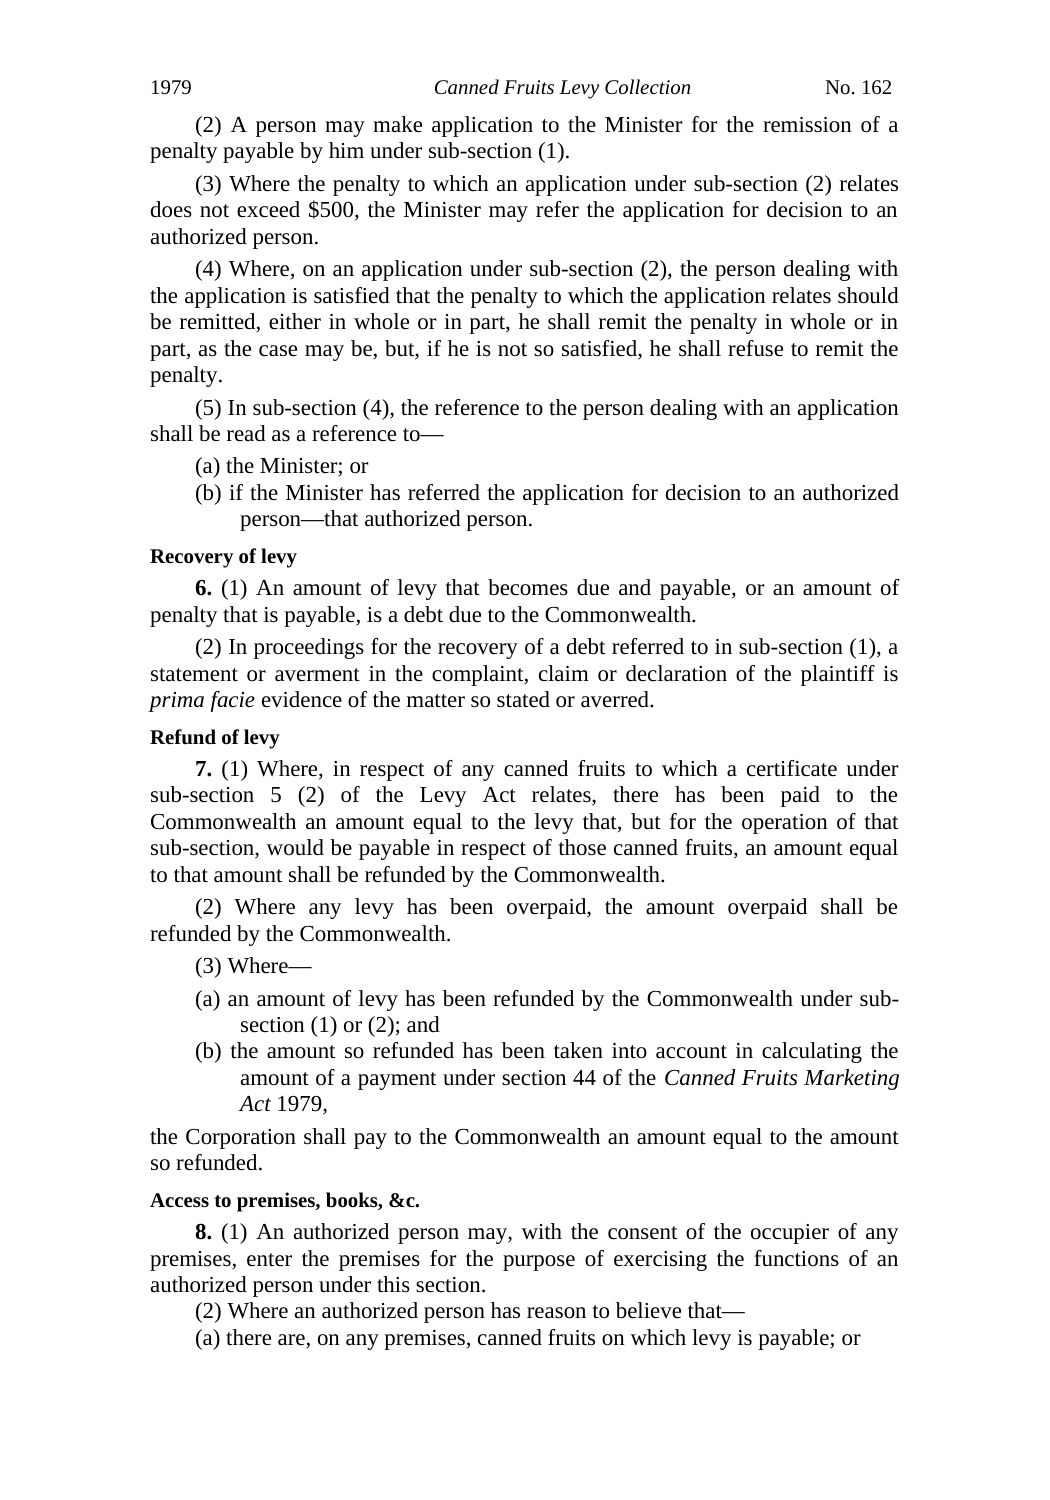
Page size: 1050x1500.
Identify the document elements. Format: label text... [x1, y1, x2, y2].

text (2) Where an authorized person has reason to believe that— [150, 1297, 900, 1324]
text (b) if the Minister has referred the application for decision to an authorized person—that authorized person. [195, 479, 900, 532]
text (b) the amount so refunded has been taken into account in calculating the amount of a payment under section 44 of the Canned Fruits Marketing Act 1979, [195, 1037, 900, 1117]
text (2) In proceedings for the recovery of a debt referred to in sub-section (1), a statement or averment in the complaint, claim or declaration of the plaintiff is prima facie evidence of the matter so stated or averred. [150, 633, 900, 712]
text (5) In sub-section (4), the reference to the person dealing with an application shall be read as a reference to— [150, 393, 900, 446]
text (a) the Minister; or [195, 452, 900, 479]
text (3) Where the penalty to which an application under sub-section (2) relates does not exceed $500, the Minister may refer the application for decision to an authorized person. [150, 170, 900, 249]
text (4) Where, on an application under sub-section (2), the person dealing with the application is satisfied that the penalty to which the application relates should be remitted, either in whole or in part, he shall remit the penalty in whole or in part, as the case may be, but, if he is not so satisfied, he shall refuse to remit the penalty. [150, 256, 900, 387]
text Refund of levy [150, 725, 900, 749]
text (2) A person may make application to the Minister for the remission of a penalty payable by him under sub-section (1). [150, 111, 900, 164]
text (a) there are, on any premises, canned fruits on which levy is payable; or [195, 1324, 900, 1350]
text 7. (1) Where, in respect of any canned fruits to which a certificate under sub-section 5 (2) of the Levy Act relates, there has been paid to the Commonwealth an amount equal to the levy that, but for the operation of that sub-section, would be payable in respect of those canned fruits, an amount equal to that amount shall be refunded by the Commonwealth. [150, 755, 900, 887]
text Recovery of levy [150, 544, 900, 568]
text 8. (1) An authorized person may, with the consent of the occupier of any premises, enter the premises for the purpose of exercising the functions of an authorized person under this section. [150, 1218, 900, 1297]
text the Corporation shall pay to the Commonwealth an amount equal to the amount so refunded. [150, 1123, 900, 1176]
text Access to premises, books, &c. [150, 1188, 900, 1212]
text (a) an amount of levy has been refunded by the Commonwealth under sub-section (1) or (2); and [195, 985, 900, 1037]
text 6. (1) An amount of levy that becomes due and payable, or an amount of penalty that is payable, is a debt due to the Commonwealth. [150, 574, 900, 627]
text (3) Where— [150, 952, 900, 978]
text (2) Where any levy has been overpaid, the amount overpaid shall be refunded by the Commonwealth. [150, 893, 900, 946]
